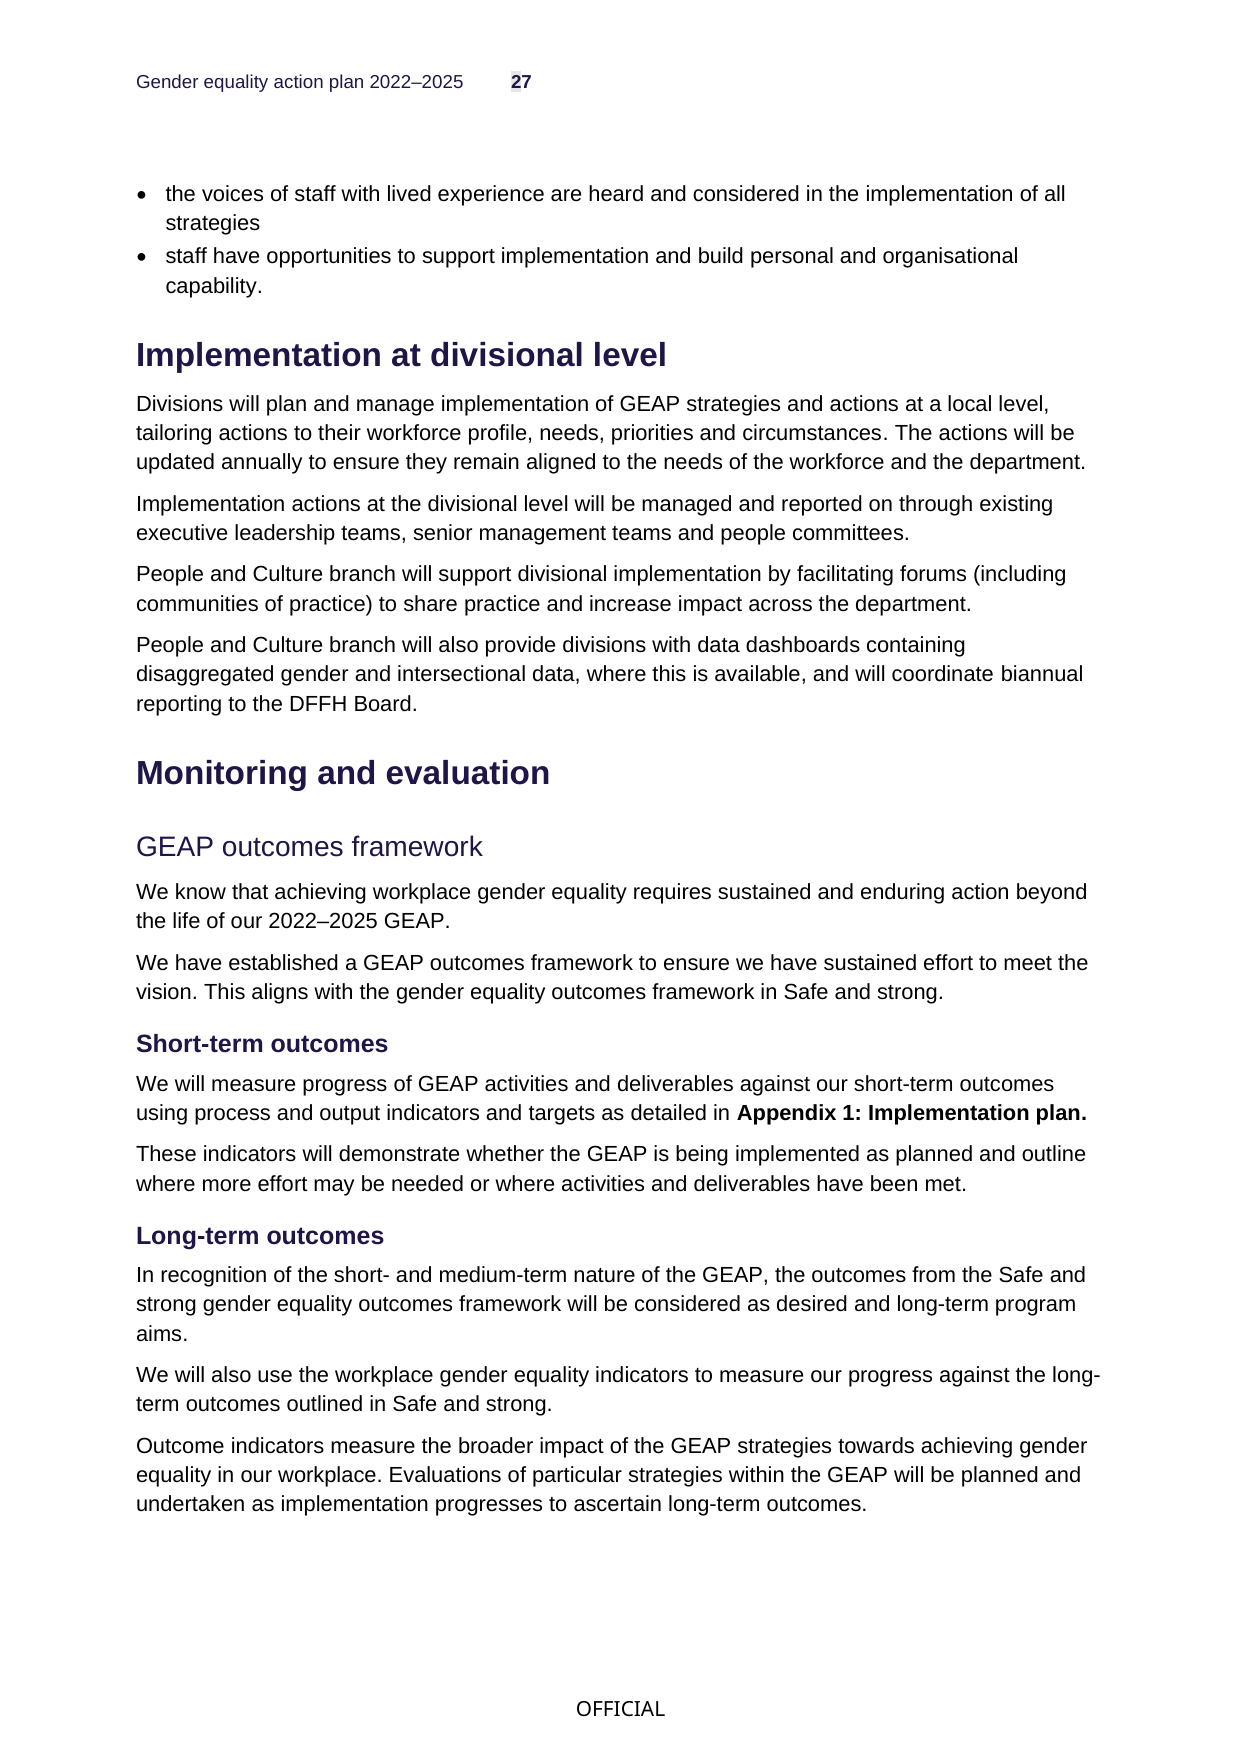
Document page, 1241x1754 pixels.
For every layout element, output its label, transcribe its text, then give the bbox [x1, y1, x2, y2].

text the voices of staff with lived experience are heard and considered in the implementation of all strategies [136, 177, 1104, 236]
text These indicators will demonstrate whether the GEAP is being implemented as planned and outline where more effort may be needed or where activities and deliverables have been met. [136, 1137, 1104, 1196]
subtitle Short-term outcomes [136, 1029, 1104, 1058]
text Implementation actions at the divisional level will be managed and reported on through existing executive leadership teams, senior management teams and people committees. [136, 486, 1104, 545]
subtitle GEAP outcomes framework [136, 829, 1104, 862]
text Outcome indicators measure the broader impact of the GEAP strategies towards achieving gender equality in our workplace. Evaluations of particular strategies within the GEAP will be planned and undertaken as implementation progresses to ascertain long-term outcomes. [136, 1429, 1104, 1517]
subtitle Long-term outcomes [136, 1221, 1104, 1250]
subtitle Implementation at divisional level [136, 336, 1104, 374]
text We know that achieving workplace gender equality requires sustained and enduring action beyond the life of our 2022–2025 GEAP. [136, 875, 1104, 933]
text In recognition of the short- and medium-term nature of the GEAP, the outcomes from the Safe and strong gender equality outcomes framework will be considered as desired and long-term program aims. [136, 1258, 1104, 1346]
text Divisions will plan and manage implementation of GEAP strategies and actions at a local level, tailoring actions to their workforce profile, needs, priorities and circumstances. The actions will be updated annually to ensure they remain aligned to the needs of the workforce and the department. [136, 386, 1104, 474]
text We will also use the workplace gender equality indicators to measure our progress against the long-term outcomes outlined in Safe and strong. [136, 1358, 1104, 1417]
text staff have opportunities to support implementation and build personal and organisational capability. [136, 240, 1104, 298]
text People and Culture branch will support divisional implementation by facilitating forums (including communities of practice) to share practice and increase impact across the department. [136, 557, 1104, 616]
subtitle Monitoring and evaluation [136, 753, 1104, 792]
text We will measure progress of GEAP activities and deliverables against our short-term outcomes using process and output indicators and targets as detailed in Appendix 1: Implementation plan. [136, 1067, 1104, 1125]
text People and Culture branch will also provide divisions with data dashboards containing disaggregated gender and intersectional data, where this is available, and will coordinate biannual reporting to the DFFH Board. [136, 628, 1104, 716]
text We have established a GEAP outcomes framework to ensure we have sustained effort to meet the vision. This aligns with the gender equality outcomes framework in Safe and strong. [136, 946, 1104, 1004]
